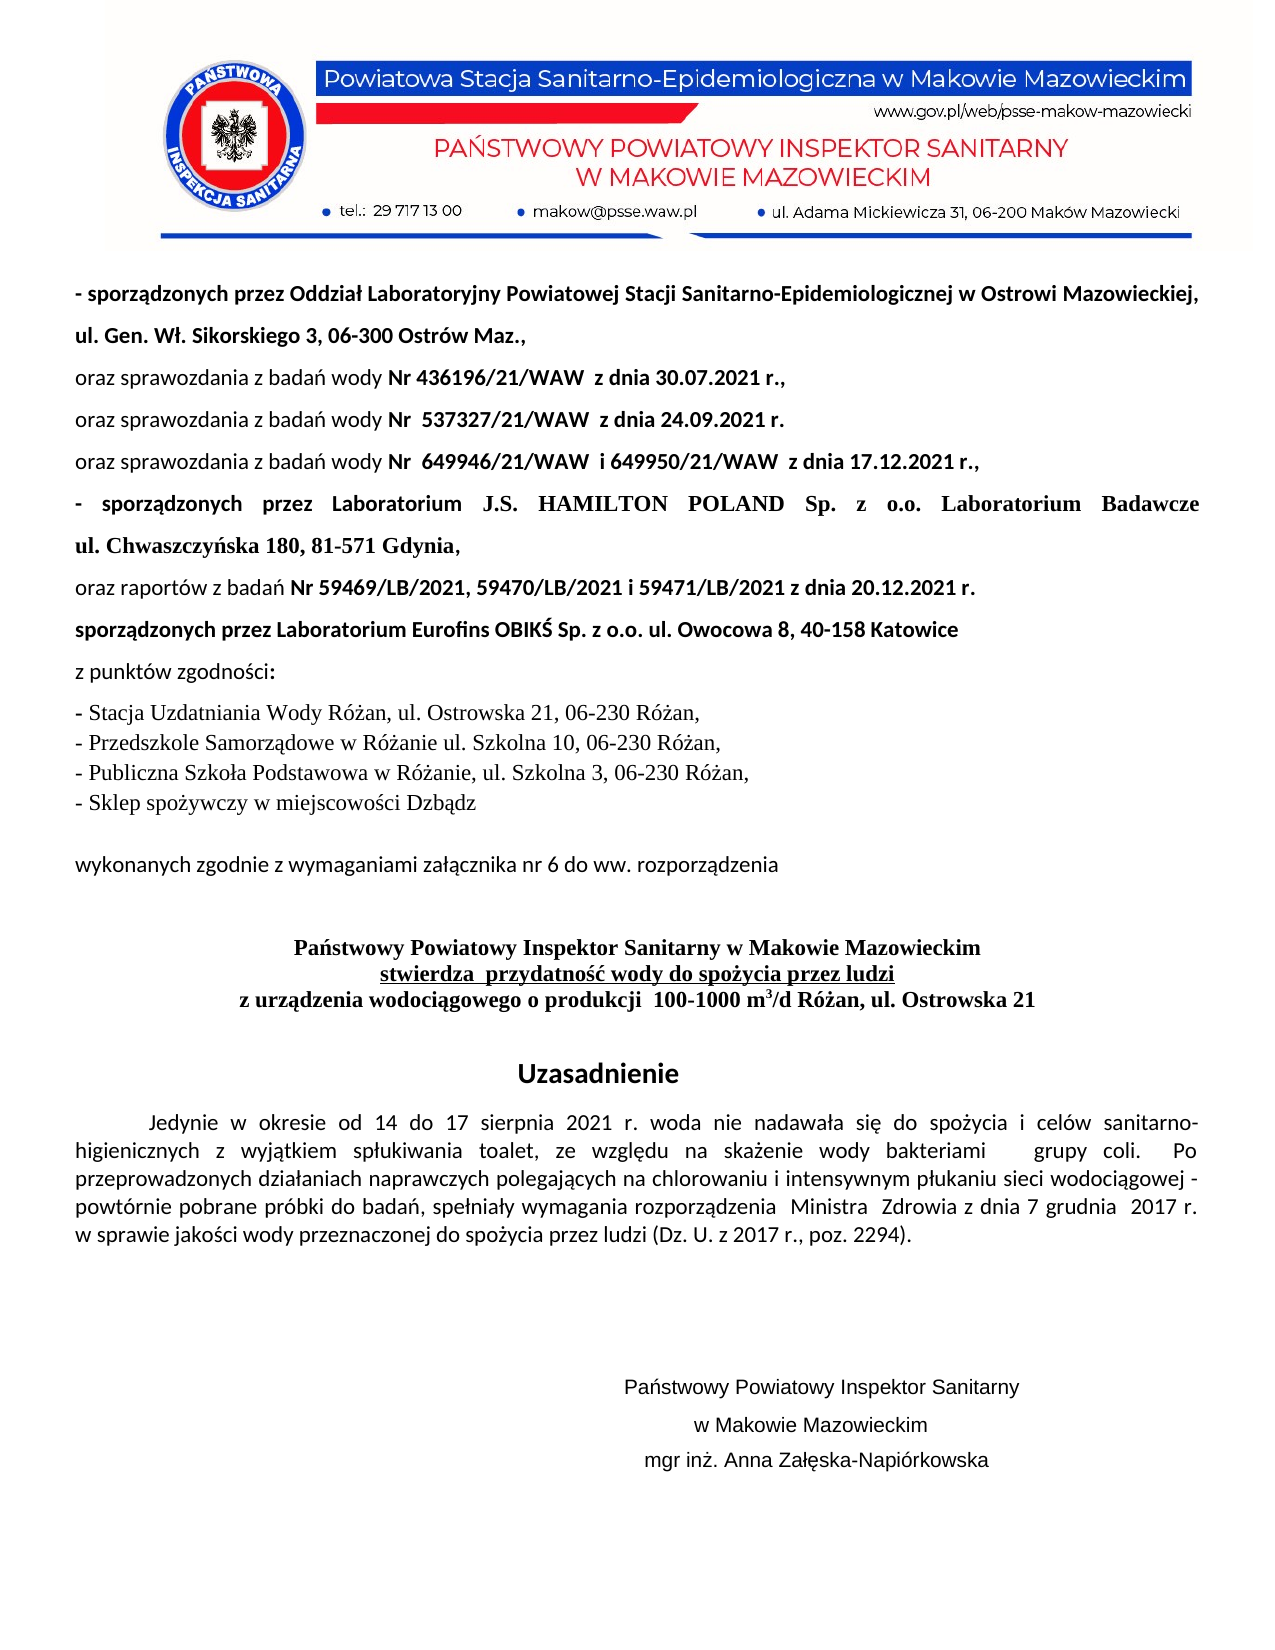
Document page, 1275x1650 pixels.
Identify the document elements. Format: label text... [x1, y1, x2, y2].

text - Stacja Uzdatniania Wody Różan, ul. Ostrowska 21, 06-230 Różan, [75, 699, 1200, 725]
picture [104, 0, 1253, 251]
text oraz sprawozdania z badań wody Nr 436196/21/WAW z dnia 30.07.2021 r., [75, 363, 1200, 391]
text oraz sprawozdania z badań wody Nr 537327/21/WAW z dnia 24.09.2021 r. [75, 405, 1200, 433]
text z punktów zgodności: [75, 657, 1200, 685]
text wykonanych zgodnie z wymaganiami załącznika nr 6 do ww. rozporządzenia [75, 850, 1200, 878]
text stwierdza przydatność wody do spożycia przez ludzi [75, 960, 1200, 987]
text mgr inż. Anna Załęska-Napiórkowska [296, 1448, 1200, 1472]
text Uzasadnienie [75, 1055, 1200, 1091]
text oraz raportów z badań Nr 59469/LB/2021, 59470/LB/2021 i 59471/LB/2021 z dnia 20.12.2021 r. [75, 573, 1200, 601]
text Jedynie w okresie od 14 do 17 sierpnia 2021 r. woda nie nadawała się do spożycia i celów sanitarno-higienicznych z wyjątkiem spłukiwania toalet, ze względu na skażenie wody bakteriami grupy coli. Po przeprowadzonych działaniach naprawczych polegających na chlorowaniu i intensywnym płukaniu sieci wodociągowej - powtórnie pobrane próbki do badań, spełniały wymagania rozporządzenia Ministra Zdrowia z dnia 7 grudnia 2017 r. w sprawie jakości wody przeznaczonej do spożycia przez ludzi (Dz. U. z 2017 r., poz. 2294). [75, 1108, 1200, 1248]
text - Sklep spożywczy w miejscowości Dzbądz [75, 789, 1200, 816]
text sporządzonych przez Laboratorium Eurofins OBIKŚ Sp. z o.o. ul. Owocowa 8, 40-158 Katowice [75, 615, 1200, 643]
text Państwowy Powiatowy Inspektor Sanitarny w Makowie Mazowieckim [75, 934, 1200, 960]
text - Publiczna Szkoła Podstawowa w Różanie, ul. Szkolna 3, 06-230 Różan, [75, 759, 1200, 786]
text - sporządzonych przez Oddział Laboratoryjny Powiatowej Stacji Sanitarno-Epidemiologicznej w Ostrowi Mazowieckiej, ul. Gen. Wł. Sikorskiego 3, 06-300 Ostrów Maz., [75, 279, 1200, 349]
text Państwowy Powiatowy Inspektor Sanitarny [296, 1374, 1200, 1398]
text oraz sprawozdania z badań wody Nr 649946/21/WAW i 649950/21/WAW z dnia 17.12.2021 r., [75, 447, 1200, 475]
text - sporządzonych przez Laboratorium J.S. HAMILTON POLAND Sp. z o.o. Laboratorium Badawcze ul. Chwaszczyńska 180, 81-571 Gdynia, [75, 489, 1200, 559]
text w Makowie Mazowieckim [296, 1412, 1200, 1436]
text - Przedszkole Samorządowe w Różanie ul. Szkolna 10, 06-230 Różan, [75, 729, 1200, 755]
text z urządzenia wodociągowego o produkcji 100-1000 m3/d Różan, ul. Ostrowska 21 [75, 987, 1200, 1013]
